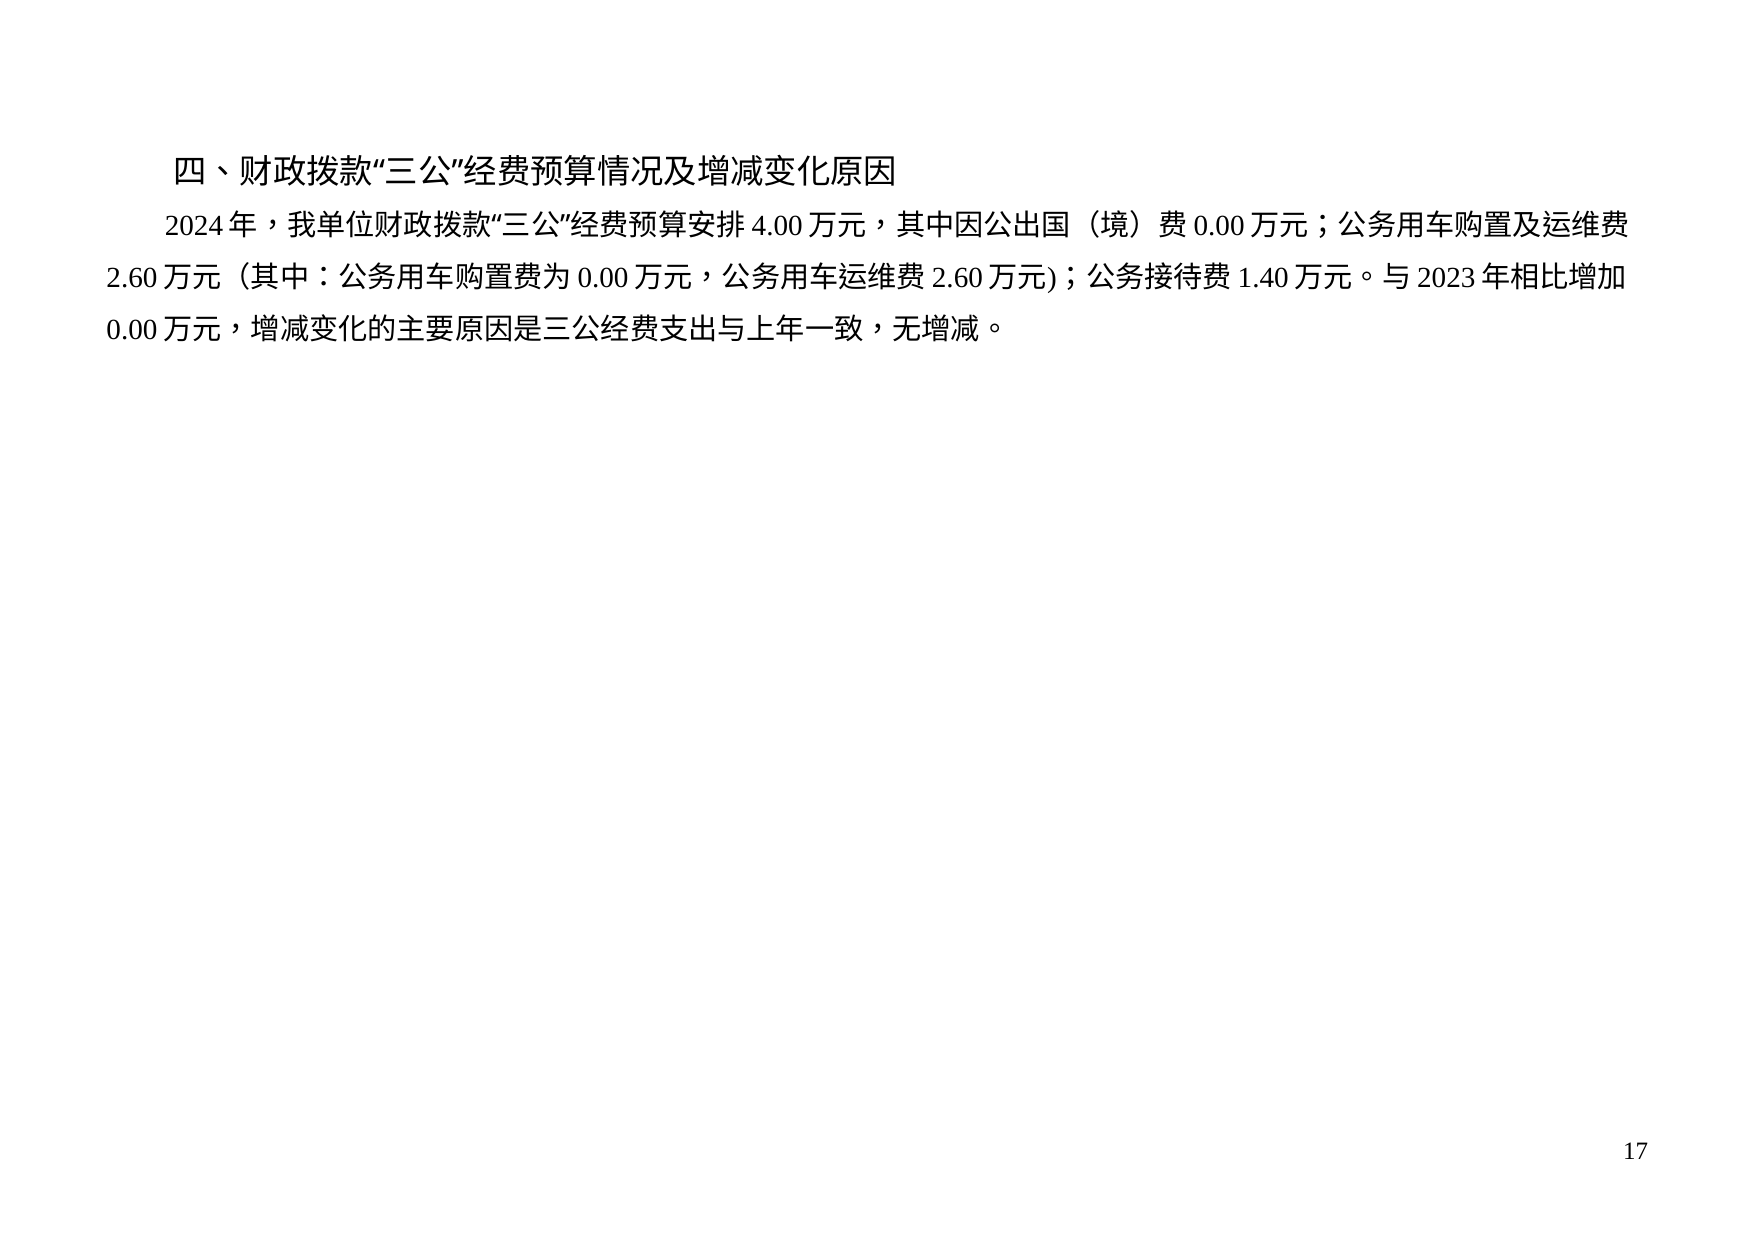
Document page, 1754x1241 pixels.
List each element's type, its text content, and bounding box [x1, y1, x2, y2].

text 2024年，我单位财政拨款“三公”经费预算安排4.00万元，其中因公出国（境）费0.00万元；公务用车购置及运维费2.60万元（其中：公务用车购置费为0.00万元，公务用车运维费2.60万元)；公务接待费1.40万元。与2023年相比增加0.00万元，增减变化的主要原因是三公经费支出与上年一致，无增减。 [106, 194, 1648, 350]
text 四、财政拨款“三公”经费预算情况及增减变化原因 [106, 142, 1648, 194]
